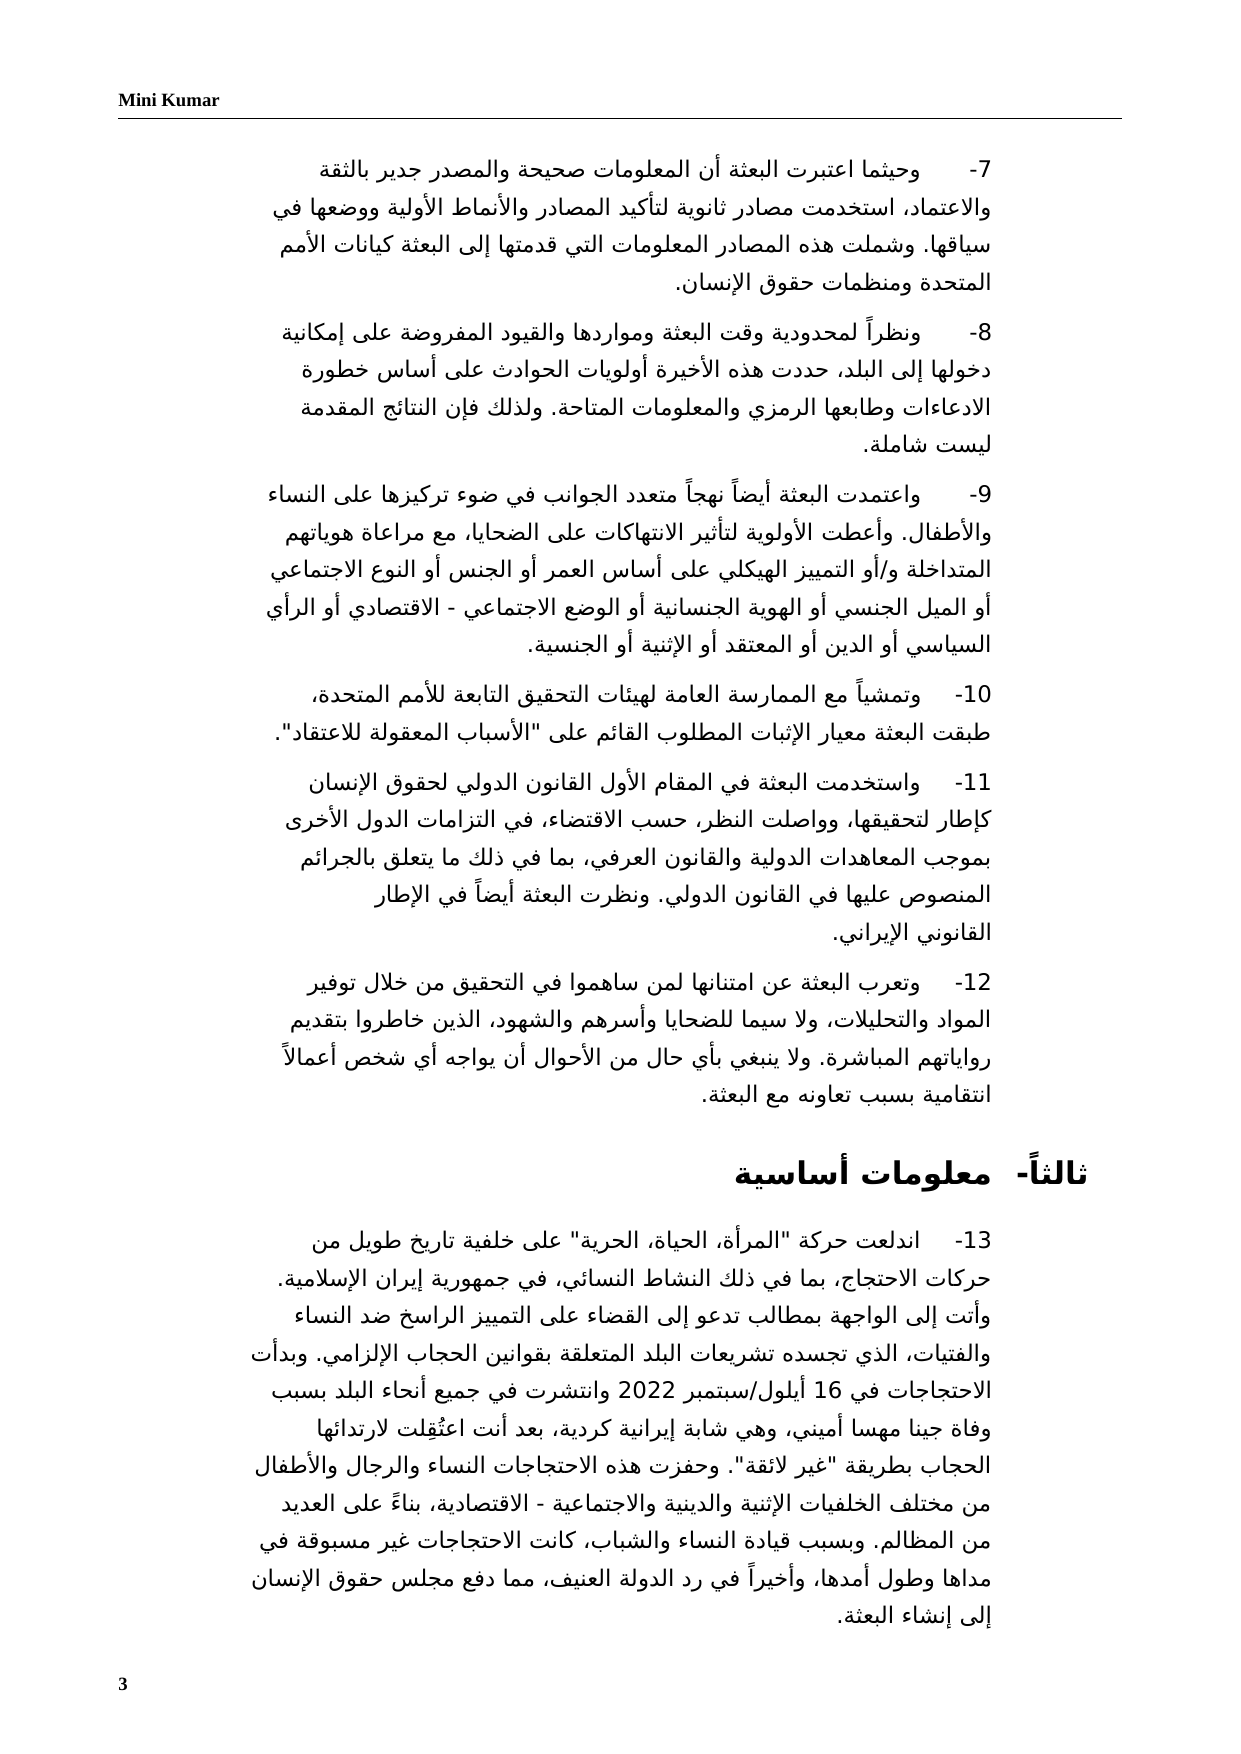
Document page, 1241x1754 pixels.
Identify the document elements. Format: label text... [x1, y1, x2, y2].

text 7- وحيثما اعتبرت البعثة أن المعلومات صحيحة والمصدر جدير بالثقة والاعتماد، استخدمت مصادر ثانوية لتأكيد المصادر والأنماط الأولية ووضعها في سياقها. وشملت هذه المصادر المعلومات التي قدمتها إلى البعثة كيانات الأمم المتحدة ومنظمات حقوق الإنسان. [248, 148, 992, 298]
text 8- ونظراً لمحدودية وقت البعثة ومواردها والقيود المفروضة على إمكانية دخولها إلى البلد، حددت هذه الأخيرة أولويات الحوادث على أساس خطورة الادعاءات وطابعها الرمزي والمعلومات المتاحة. ولذلك فإن النتائج المقدمة ليست شاملة. [248, 310, 992, 460]
text 10- وتمشياً مع الممارسة العامة لهيئات التحقيق التابعة للأمم المتحدة، طبقت البعثة معيار الإثبات المطلوب القائم على "الأسباب المعقولة للاعتقاد". [248, 673, 992, 748]
text 12- وتعرب البعثة عن امتنانها لمن ساهموا في التحقيق من خلال توفير المواد والتحليلات، ولا سيما للضحايا وأسرهم والشهود، الذين خاطروا بتقديم رواياتهم المباشرة. ولا ينبغي بأي حال من الأحوال أن يواجه أي شخص أعمالاً انتقامية بسبب تعاونه مع البعثة. [248, 960, 992, 1110]
text ثالثاً- معلومات أساسية [248, 1148, 1122, 1193]
text 13- اندلعت حركة "المرأة، الحياة، الحرية" على خلفية تاريخ طويل من حركات الاحتجاج، بما في ذلك النشاط النسائي، في جمهورية إيران الإسلامية. وأتت إلى الواجهة بمطالب تدعو إلى القضاء على التمييز الراسخ ضد النساء والفتيات، الذي تجسده تشريعات البلد المتعلقة بقوانين الحجاب الإلزامي. وبدأت الاحتجاجات في 16 أيلول/سبتمبر 2022 وانتشرت في جميع أنحاء البلد بسبب وفاة جينا مهسا أميني، وهي شابة إيرانية كردية، بعد أنت اعتُقِلت لارتدائها الحجاب بطريقة "غير لائقة". وحفزت هذه الاحتجاجات النساء والرجال والأطفال من مختلف الخلفيات الإثنية والدينية والاجتماعية - الاقتصادية، بناءً على العديد من المظالم. وبسبب قيادة النساء والشباب، كانت الاحتجاجات غير مسبوقة في مداها وطول أمدها، وأخيراً في رد الدولة العنيف، مما دفع مجلس حقوق الإنسان إلى إنشاء البعثة. [248, 1218, 992, 1631]
text 9- واعتمدت البعثة أيضاً نهجاً متعدد الجوانب في ضوء تركيزها على النساء والأطفال. وأعطت الأولوية لتأثير الانتهاكات على الضحايا، مع مراعاة هوياتهم المتداخلة و/أو التمييز الهيكلي على أساس العمر أو الجنس أو النوع الاجتماعي أو الميل الجنسي أو الهوية الجنسانية أو الوضع الاجتماعي - الاقتصادي أو الرأي السياسي أو الدين أو المعتقد أو الإثنية أو الجنسية. [248, 473, 992, 660]
text 11- واستخدمت البعثة في المقام الأول القانون الدولي لحقوق الإنسان كإطار لتحقيقها، وواصلت النظر، حسب الاقتضاء، في التزامات الدول الأخرى بموجب المعاهدات الدولية والقانون العرفي، بما في ذلك ما يتعلق بالجرائم المنصوص عليها في القانون الدولي. ونظرت البعثة أيضاً في الإطار القانوني الإيراني. [248, 760, 992, 948]
